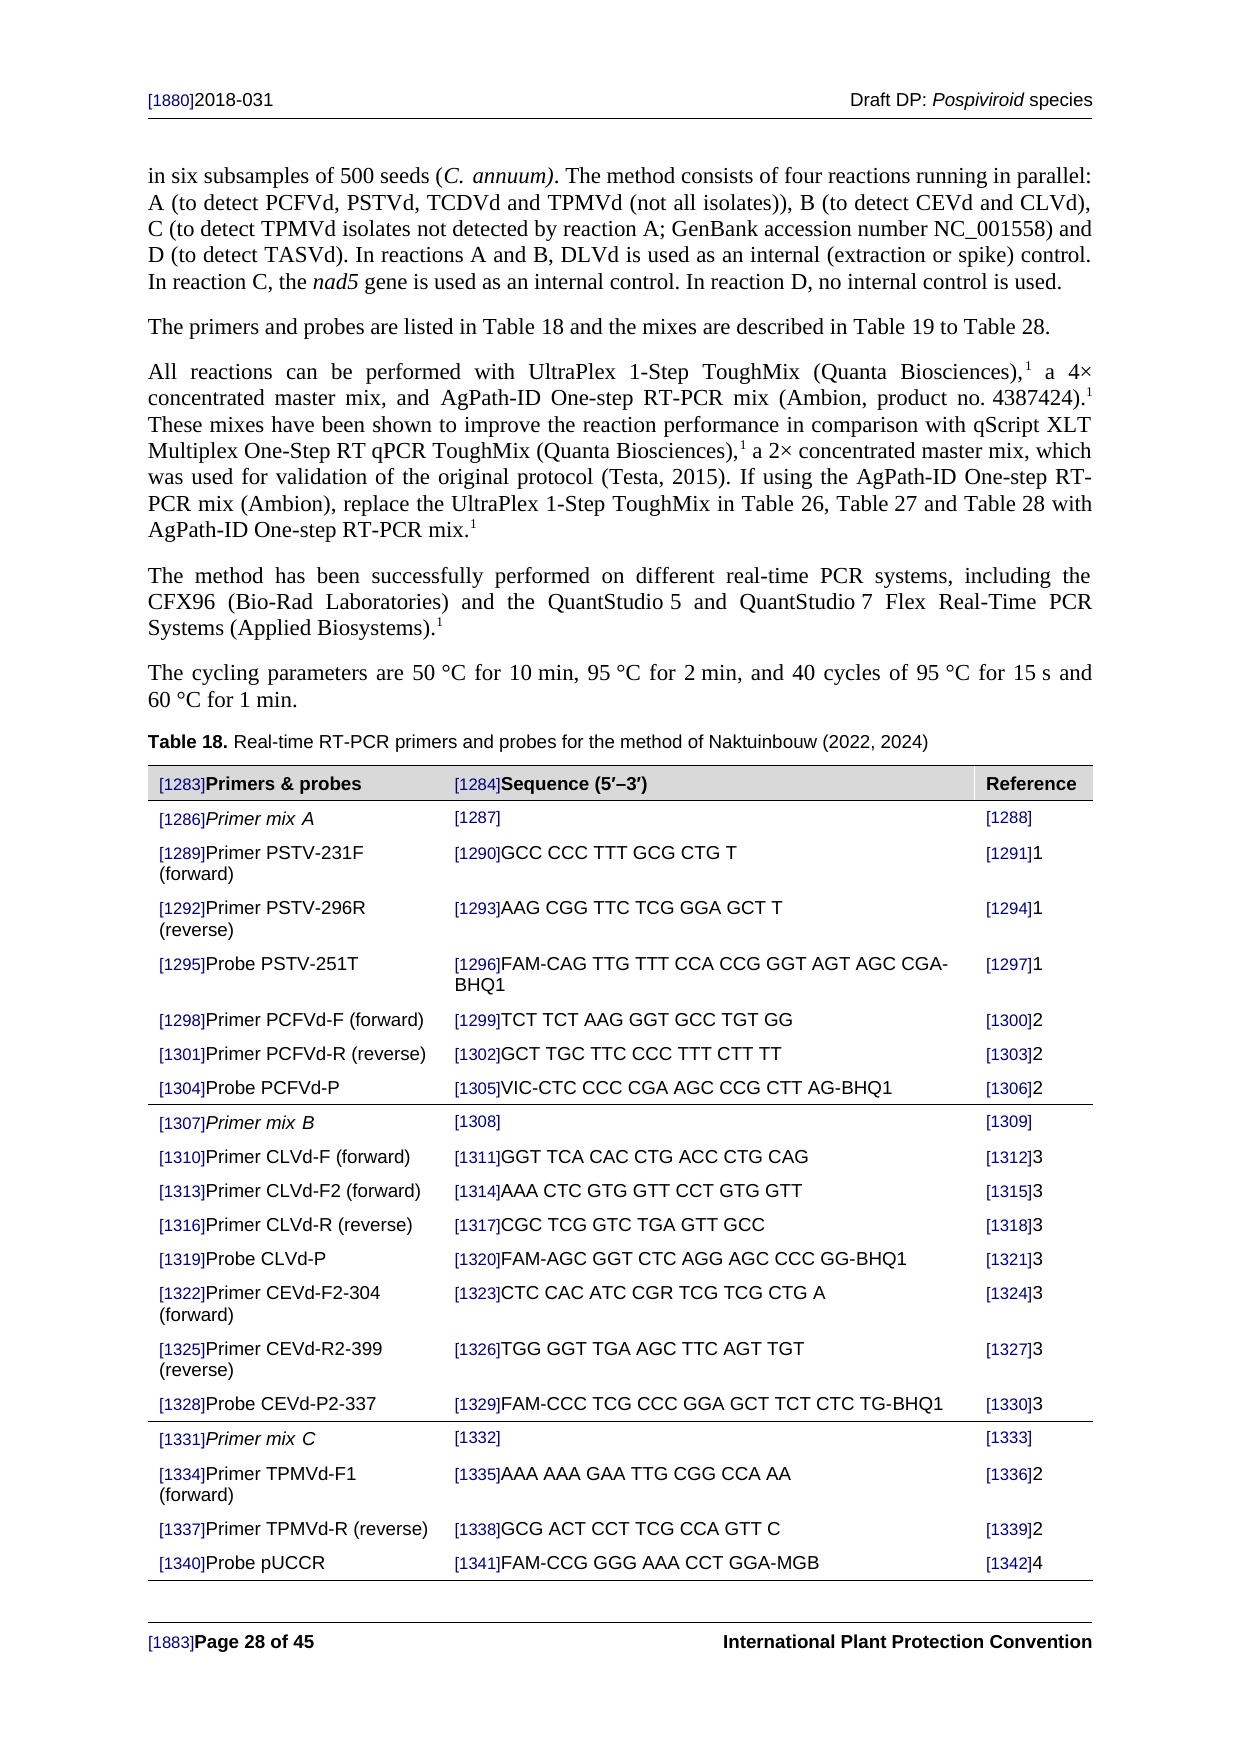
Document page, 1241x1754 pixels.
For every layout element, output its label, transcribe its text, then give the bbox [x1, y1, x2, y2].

table_cell [1333] [975, 1422, 1093, 1456]
table_cell [1329]FAM-CCC TCG CCC GGA GCT TCT CTC TG-BHQ1 [443, 1387, 974, 1421]
table_cell [1286]Primer mix A [148, 801, 443, 835]
table_cell [1317]CGC TCG GTC TGA GTT GCC [443, 1208, 974, 1242]
table_header [1284]Sequence (5′–3′) [443, 766, 974, 800]
table_cell [1287] [443, 801, 974, 835]
table_cell [1331]Primer mix C [148, 1422, 443, 1456]
table_cell [1328]Probe CEVd-P2-337 [148, 1387, 443, 1421]
table_cell [1310]Primer CLVd-F (forward) [148, 1139, 443, 1173]
table_cell [1340]Probe pUCCR [148, 1546, 443, 1580]
table_cell [1300]2 [975, 1002, 1093, 1036]
table_cell [1313]Primer CLVd-F2 (forward) [148, 1174, 443, 1207]
table_header Reference [975, 766, 1093, 800]
table_cell [1293]AAG CGG TTC TCG GGA GCT T [443, 891, 974, 946]
table_cell [1304]Probe PCFVd-P [148, 1070, 443, 1104]
table_cell [1299]TCT TCT AAG GGT GCC TGT GG [443, 1002, 974, 1036]
list All reactions can be performed with UltraPlex 1-Step ToughMix (Quanta Biosciences),1 a 4× concentrated master mix, and AgPath-ID One-step RT-PCR mix (Ambion, product no. 4387424).1 These mixes have been shown to improve the reaction performance in comparison with qScript XLT Multiplex One-Step RT qPCR ToughMix (Quanta Biosciences),1 a 2× concentrated master mix, which was used for validation of the original protocol (Testa, 2015). If using the AgPath-ID One-step RT-PCR mix (Ambion), replace the UltraPlex 1-Step ToughMix in Table 26, Table 27 and Table 28 with AgPath-ID One-step RT-PCR mix.1 [148, 358, 1092, 543]
table_cell [1308] [443, 1105, 974, 1139]
table_cell [1334]Primer TPMVd-F1 (forward) [148, 1456, 443, 1512]
table_cell [1297]1 [975, 946, 1093, 1002]
table_cell [1332] [443, 1422, 974, 1456]
table_cell [1295]Probe PSTV-251T [148, 946, 443, 1002]
table_cell [1290]GCC CCC TTT GCG CTG T [443, 835, 974, 891]
table_cell [1301]Primer PCFVd-R (reverse) [148, 1036, 443, 1070]
table_cell [1339]2 [975, 1512, 1093, 1546]
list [148, 162, 1092, 294]
list The primers and probes are listed in Table 18 and the mixes are described in Table 19 to Table 28. [148, 313, 1092, 339]
list The cycling parameters are 50 °C for 10 min, 95 °C for 2 min, and 40 cycles of 95 °C for 15 s and 60 °C for 1 min. [148, 659, 1092, 712]
table_cell [1319]Probe CLVd-P [148, 1242, 443, 1276]
text Table 18. Real-time RT-PCR primers and probes for the method of Naktuinbouw (2022, 2024) [148, 731, 1092, 752]
table_cell [1302]GCT TGC TTC CCC TTT CTT TT [443, 1036, 974, 1070]
table_cell [1338]GCG ACT CCT TCG CCA GTT C [443, 1512, 974, 1546]
table_cell [1298]Primer PCFVd-F (forward) [148, 1002, 443, 1036]
table_cell [1307]Primer mix B [148, 1105, 443, 1139]
table_cell [1303]2 [975, 1036, 1093, 1070]
table_cell [1312]3 [975, 1139, 1093, 1173]
table_cell [1318]3 [975, 1208, 1093, 1242]
table_cell [1320]FAM-AGC GGT CTC AGG AGC CCC GG-BHQ1 [443, 1242, 974, 1276]
table_cell [1323]CTC CAC ATC CGR TCG TCG CTG A [443, 1276, 974, 1331]
table_cell [1289]Primer PSTV-231F (forward) [148, 835, 443, 891]
table_cell [1296]FAM-CAG TTG TTT CCA CCG GGT AGT AGC CGA-BHQ1 [443, 946, 974, 1002]
table_cell [1336]2 [975, 1456, 1093, 1512]
table_cell [1291]1 [975, 835, 1093, 891]
list The method has been successfully performed on different real-time PCR systems, including the CFX96 (Bio-Rad Laboratories) and the QuantStudio 5 and QuantStudio 7 Flex Real-Time PCR Systems (Applied Biosystems).1 [148, 562, 1092, 641]
table_cell [1316]Primer CLVd-R (reverse) [148, 1208, 443, 1242]
table_cell [1292]Primer PSTV-296R (reverse) [148, 891, 443, 946]
table_cell [1342]4 [975, 1546, 1093, 1580]
table_header [1283]Primers & probes [148, 766, 443, 800]
table_cell [1326]TGG GGT TGA AGC TTC AGT TGT [443, 1331, 974, 1387]
table_cell [1288] [975, 801, 1093, 835]
table_cell [1322]Primer CEVd-F2-304 (forward) [148, 1276, 443, 1331]
table_cell [1324]3 [975, 1276, 1093, 1331]
table_cell [1315]3 [975, 1174, 1093, 1207]
table_cell [1309] [975, 1105, 1093, 1139]
table_cell [1337]Primer TPMVd-R (reverse) [148, 1512, 443, 1546]
table_cell [1311]GGT TCA CAC CTG ACC CTG CAG [443, 1139, 974, 1173]
table_cell [1335]AAA AAA GAA TTG CGG CCA AA [443, 1456, 974, 1512]
table_cell [1341]FAM-CCG GGG AAA CCT GGA-MGB [443, 1546, 974, 1580]
table_cell [1306]2 [975, 1070, 1093, 1104]
table_cell [1305]VIC-CTC CCC CGA AGC CCG CTT AG-BHQ1 [443, 1070, 974, 1104]
table_cell [1330]3 [975, 1387, 1093, 1421]
table_cell [1325]Primer CEVd-R2-399 (reverse) [148, 1331, 443, 1387]
table_cell [1321]3 [975, 1242, 1093, 1276]
table_cell [1314]AAA CTC GTG GTT CCT GTG GTT [443, 1174, 974, 1207]
table_cell [1327]3 [975, 1331, 1093, 1387]
table_cell [1294]1 [975, 891, 1093, 946]
